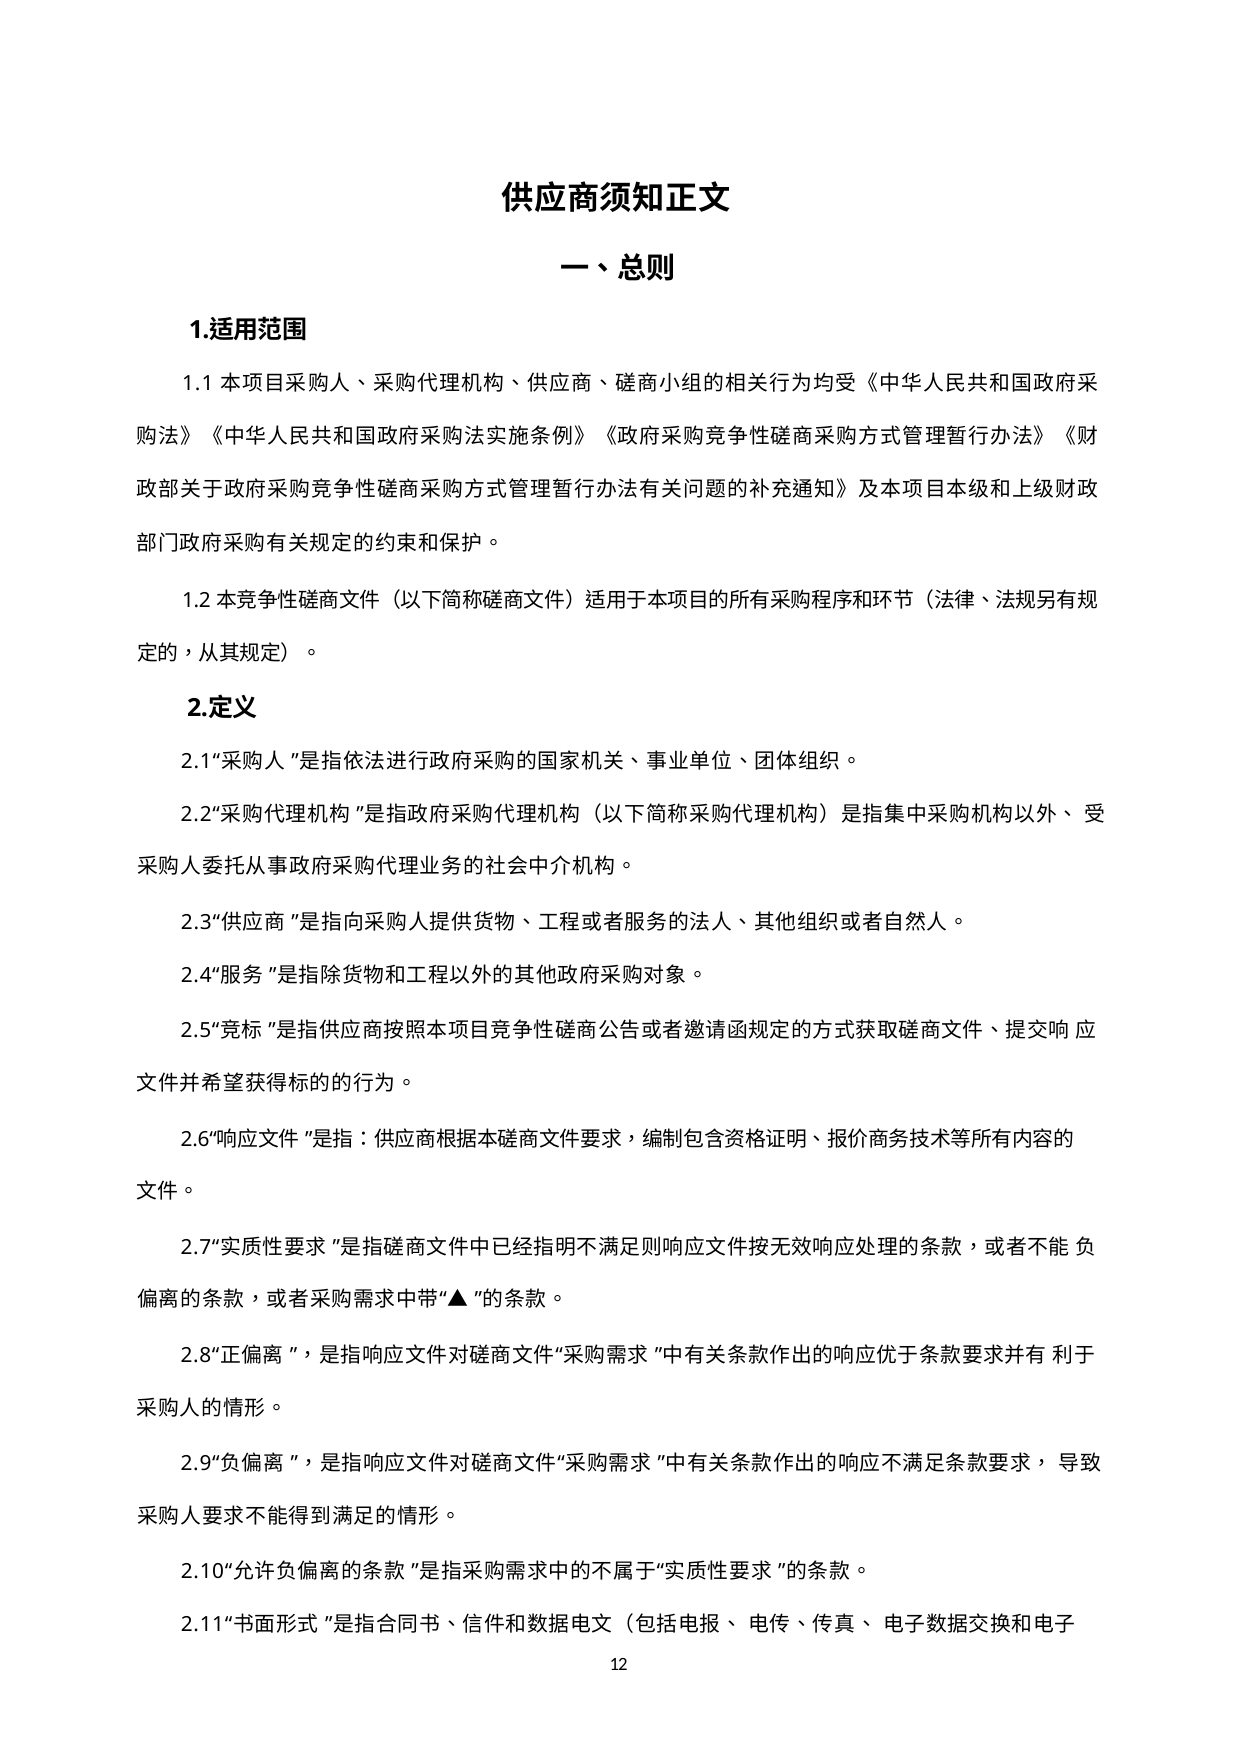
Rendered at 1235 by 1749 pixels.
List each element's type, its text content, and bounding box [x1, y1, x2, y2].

text 1.适用范围 [188, 313, 1106, 345]
text 2.10“允许负偏离的条款 ”是指采购需求中的不属于“实质性要求 ”的条款。 [181, 1556, 1106, 1583]
text 2.定义 [187, 692, 1106, 723]
text 供应商须知正文 [501, 177, 1106, 218]
text 2.3“供应商 ”是指向采购人提供货物、工程或者服务的法人、其他组织或者自然人。 2.4“服务 ”是指除货物和工程以外的其他政府采购对象。 [181, 907, 996, 988]
text 2.11“书面形式 ”是指合同书、信件和数据电文（包括电报、 电传、传真、 电子数据交换和电子 [181, 1609, 1106, 1636]
text 2.1“采购人 ”是指依法进行政府采购的国家机关、事业单位、团体组织。 [181, 746, 1106, 773]
text 2.8“正偏离 ”，是指响应文件对磋商文件“采购需求 ”中有关条款作出的响应优于条款要求并有 利于采购人的情形。 [137, 1340, 1098, 1421]
text 2.2“采购代理机构 ”是指政府采购代理机构（以下简称采购代理机构）是指集中采购机构以外、 受采购人委托从事政府采购代理业务的社会中介机构。 [137, 799, 1106, 880]
text 一、总则 [560, 249, 1106, 286]
text 2.9“负偏离 ”，是指响应文件对磋商文件“采购需求 ”中有关条款作出的响应不满足条款要求， 导致采购人要求不能得到满足的情形。 [137, 1448, 1104, 1529]
text 1.2 本竞争性磋商文件（以下简称磋商文件）适用于本项目的所有采购程序和环节（法律、法规另有规 定的，从其规定）。 [137, 585, 1100, 666]
text 2.5“竞标 ”是指供应商按照本项目竞争性磋商公告或者邀请函规定的方式获取磋商文件、提交响 应文件并希望获得标的的行为。 [136, 1015, 1099, 1096]
text 2.7“实质性要求 ”是指磋商文件中已经指明不满足则响应文件按无效响应处理的条款，或者不能 负偏离的条款，或者采购需求中带“▲ ”的条款。 [137, 1232, 1098, 1313]
text 2.6“响应文件 ”是指：供应商根据本磋商文件要求，编制包含资格证明、报价商务技术等所有内容的 文件。 [137, 1124, 1100, 1205]
text 1.1 本项目采购人、采购代理机构、供应商、磋商小组的相关行为均受《中华人民共和国政府采 购法》《中华人民共和国政府采购法实施条例》《政府采购竞争性磋商采购方式管理暂行办法》《财 政部关于政府采购竞争性磋商采购方式管理暂行办法有关问题的补充通知》及本项目本级和上级财政 部门政府采购有关规定的约束和保护。 [136, 368, 1098, 556]
